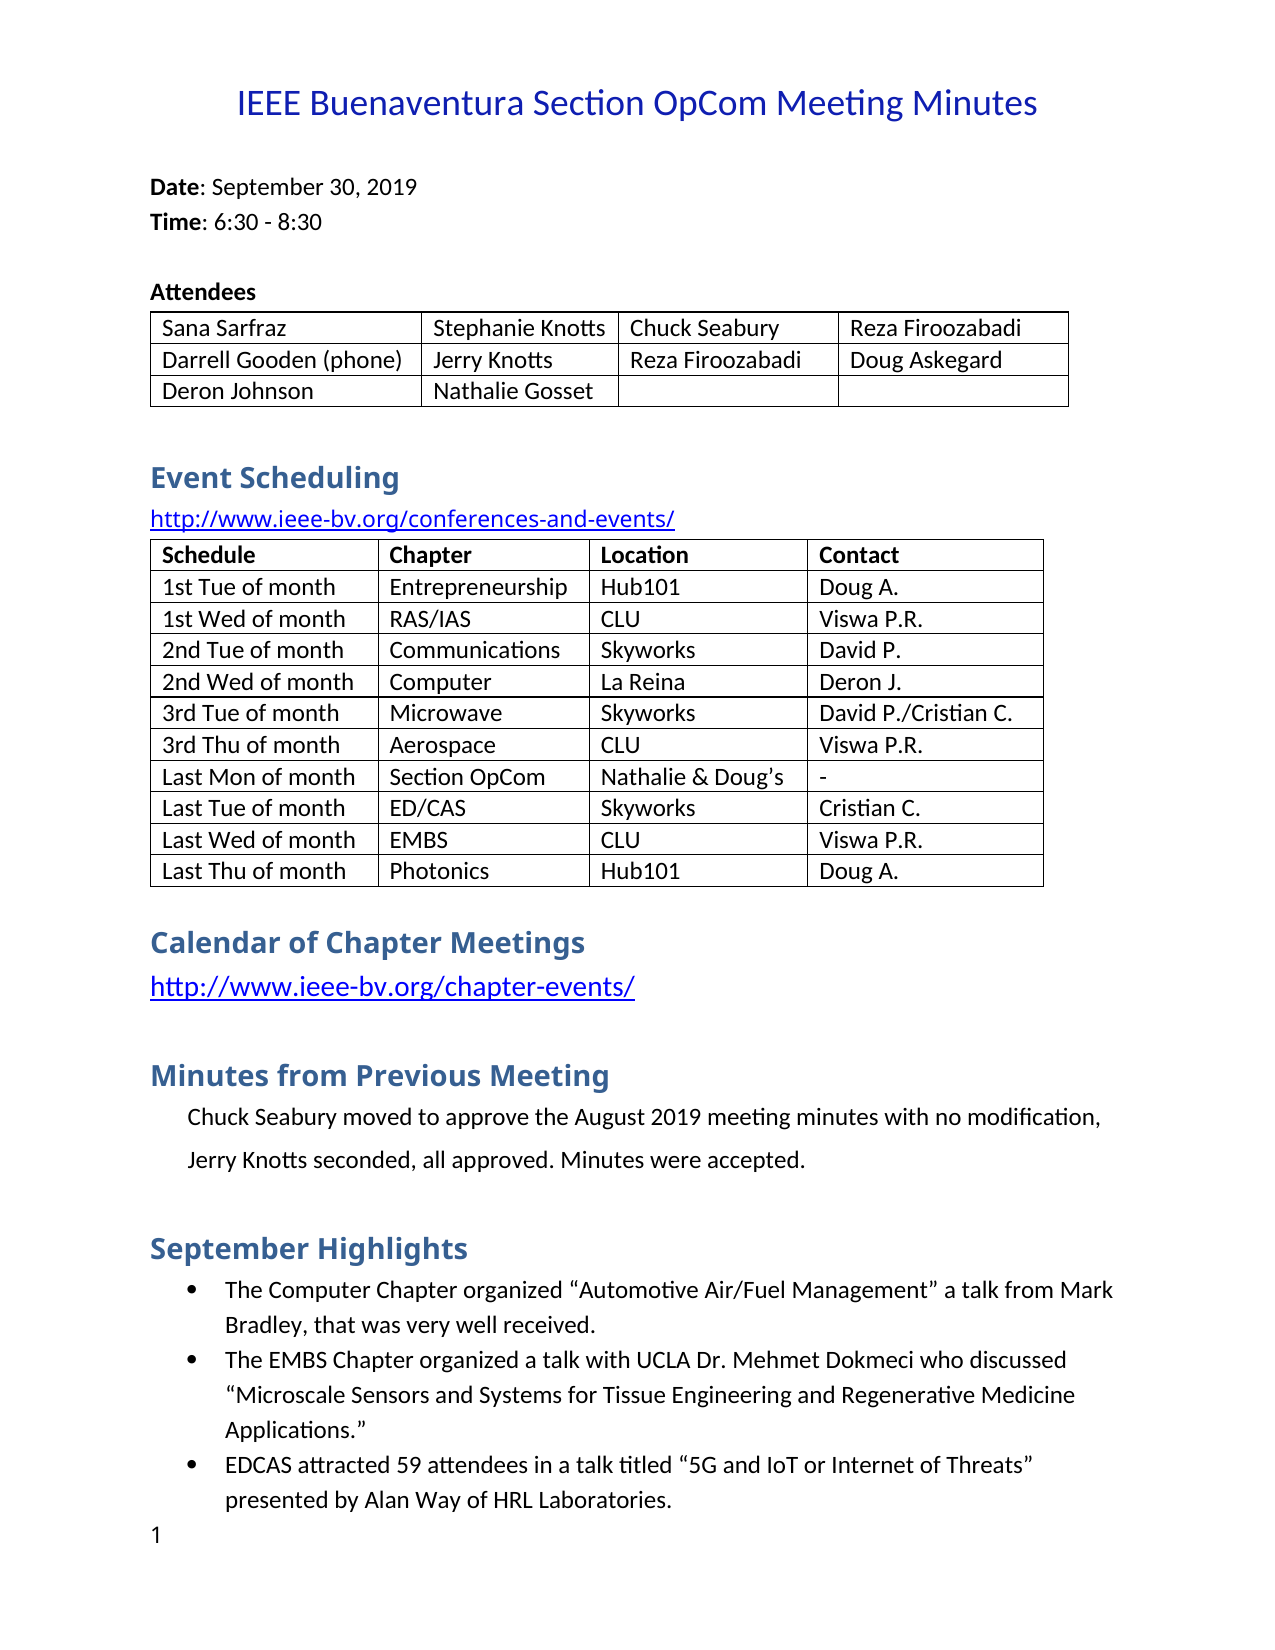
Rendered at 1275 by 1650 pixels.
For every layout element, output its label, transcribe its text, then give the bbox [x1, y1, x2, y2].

table_header Reza Firoozabadi [839, 313, 1068, 343]
table_cell David P./Cristian C. [808, 698, 1043, 728]
table_cell Last Mon of month [151, 761, 378, 791]
subtitle Calendar of Chapter Meetings [150, 923, 1125, 962]
table_cell Darrell Gooden (phone) [151, 344, 421, 374]
table_cell Deron J. [808, 666, 1043, 696]
table_cell Last Tue of month [151, 792, 378, 823]
table_cell [619, 376, 838, 406]
list The EMBS Chapter organized a talk with UCLA Dr. Mehmet Dokmeci who discussed “Microscale Sensors and Systems for Tissue Engineering and Regenerative Medicine Applications.” [187, 1344, 1125, 1444]
table_cell 1st Tue of month [151, 571, 378, 602]
table_cell Aerospace [379, 729, 589, 759]
subtitle Event Scheduling [150, 457, 1125, 497]
table_header Chapter [379, 540, 589, 570]
table_header Contact [808, 540, 1043, 570]
table_cell La Reina [590, 666, 807, 696]
text Chuck Seabury moved to approve the August 2019 meeting minutes with no modification, Jerry Knotts seconded, all approved. Minutes were accepted. [187, 1101, 1125, 1177]
table_cell Last Wed of month [151, 824, 378, 854]
table_cell Viswa P.R. [808, 603, 1043, 633]
table_cell Computer [379, 666, 589, 696]
table_cell Doug Askegard [839, 344, 1068, 374]
table_cell - [808, 761, 1043, 791]
table_cell 3rd Thu of month [151, 729, 378, 759]
table_cell CLU [590, 603, 807, 633]
table_cell 2nd Wed of month [151, 666, 378, 696]
table_cell [839, 376, 1068, 406]
table_cell Jerry Knotts [422, 344, 618, 374]
table_cell Skyworks [590, 792, 807, 823]
table_cell EMBS [379, 824, 589, 854]
table_cell ED/CAS [379, 792, 589, 823]
text Attendees [150, 276, 1125, 307]
table_cell David P. [808, 634, 1043, 665]
table_cell Nathalie & Doug’s [590, 761, 807, 791]
table_cell Hub101 [590, 855, 807, 886]
table_cell Communications [379, 634, 589, 665]
table_cell CLU [590, 729, 807, 759]
text Date: September 30, 2019 [150, 171, 1125, 202]
table_cell Deron Johnson [151, 376, 421, 406]
table_cell Reza Firoozabadi [619, 344, 838, 374]
subtitle Minutes from Previous Meeting [150, 1055, 1125, 1095]
text September Highlights [150, 1228, 1125, 1268]
table_cell Doug A. [808, 855, 1043, 886]
table_cell Section OpCom [379, 761, 589, 791]
table_cell Microwave [379, 698, 589, 728]
table_header Schedule [151, 540, 378, 570]
text Time: 6:30 - 8:30 [150, 206, 1125, 237]
table_cell 2nd Tue of month [151, 634, 378, 665]
table_cell Skyworks [590, 634, 807, 665]
text http://www.ieee-bv.org/conferences-and-events/ [150, 503, 1125, 534]
table_cell Nathalie Gosset [422, 376, 618, 406]
table_cell 1st Wed of month [151, 603, 378, 633]
text http://www.ieee-bv.org/chapter-events/ [150, 968, 1125, 1004]
table_cell Cristian C. [808, 792, 1043, 823]
table_cell Hub101 [590, 571, 807, 602]
table_cell Skyworks [590, 698, 807, 728]
list The Computer Chapter organized “Automotive Air/Fuel Management” a talk from Mark Bradley, that was very well received. [187, 1274, 1125, 1339]
table_cell Viswa P.R. [808, 729, 1043, 759]
table_header Sana Sarfraz [151, 313, 421, 343]
table_header Chuck Seabury [619, 313, 838, 343]
table_cell Photonics [379, 855, 589, 886]
table_cell Entrepreneurship [379, 571, 589, 602]
table_cell 3rd Tue of month [151, 698, 378, 728]
table_cell Doug A. [808, 571, 1043, 602]
table_cell RAS/IAS [379, 603, 589, 633]
list EDCAS attracted 59 attendees in a talk titled “5G and IoT or Internet of Threats” presented by Alan Way of HRL Laboratories. [187, 1449, 1125, 1514]
table_header Location [590, 540, 807, 570]
table_header Stephanie Knotts [422, 313, 618, 343]
table_cell CLU [590, 824, 807, 854]
table_cell Viswa P.R. [808, 824, 1043, 854]
table_cell Last Thu of month [151, 855, 378, 886]
